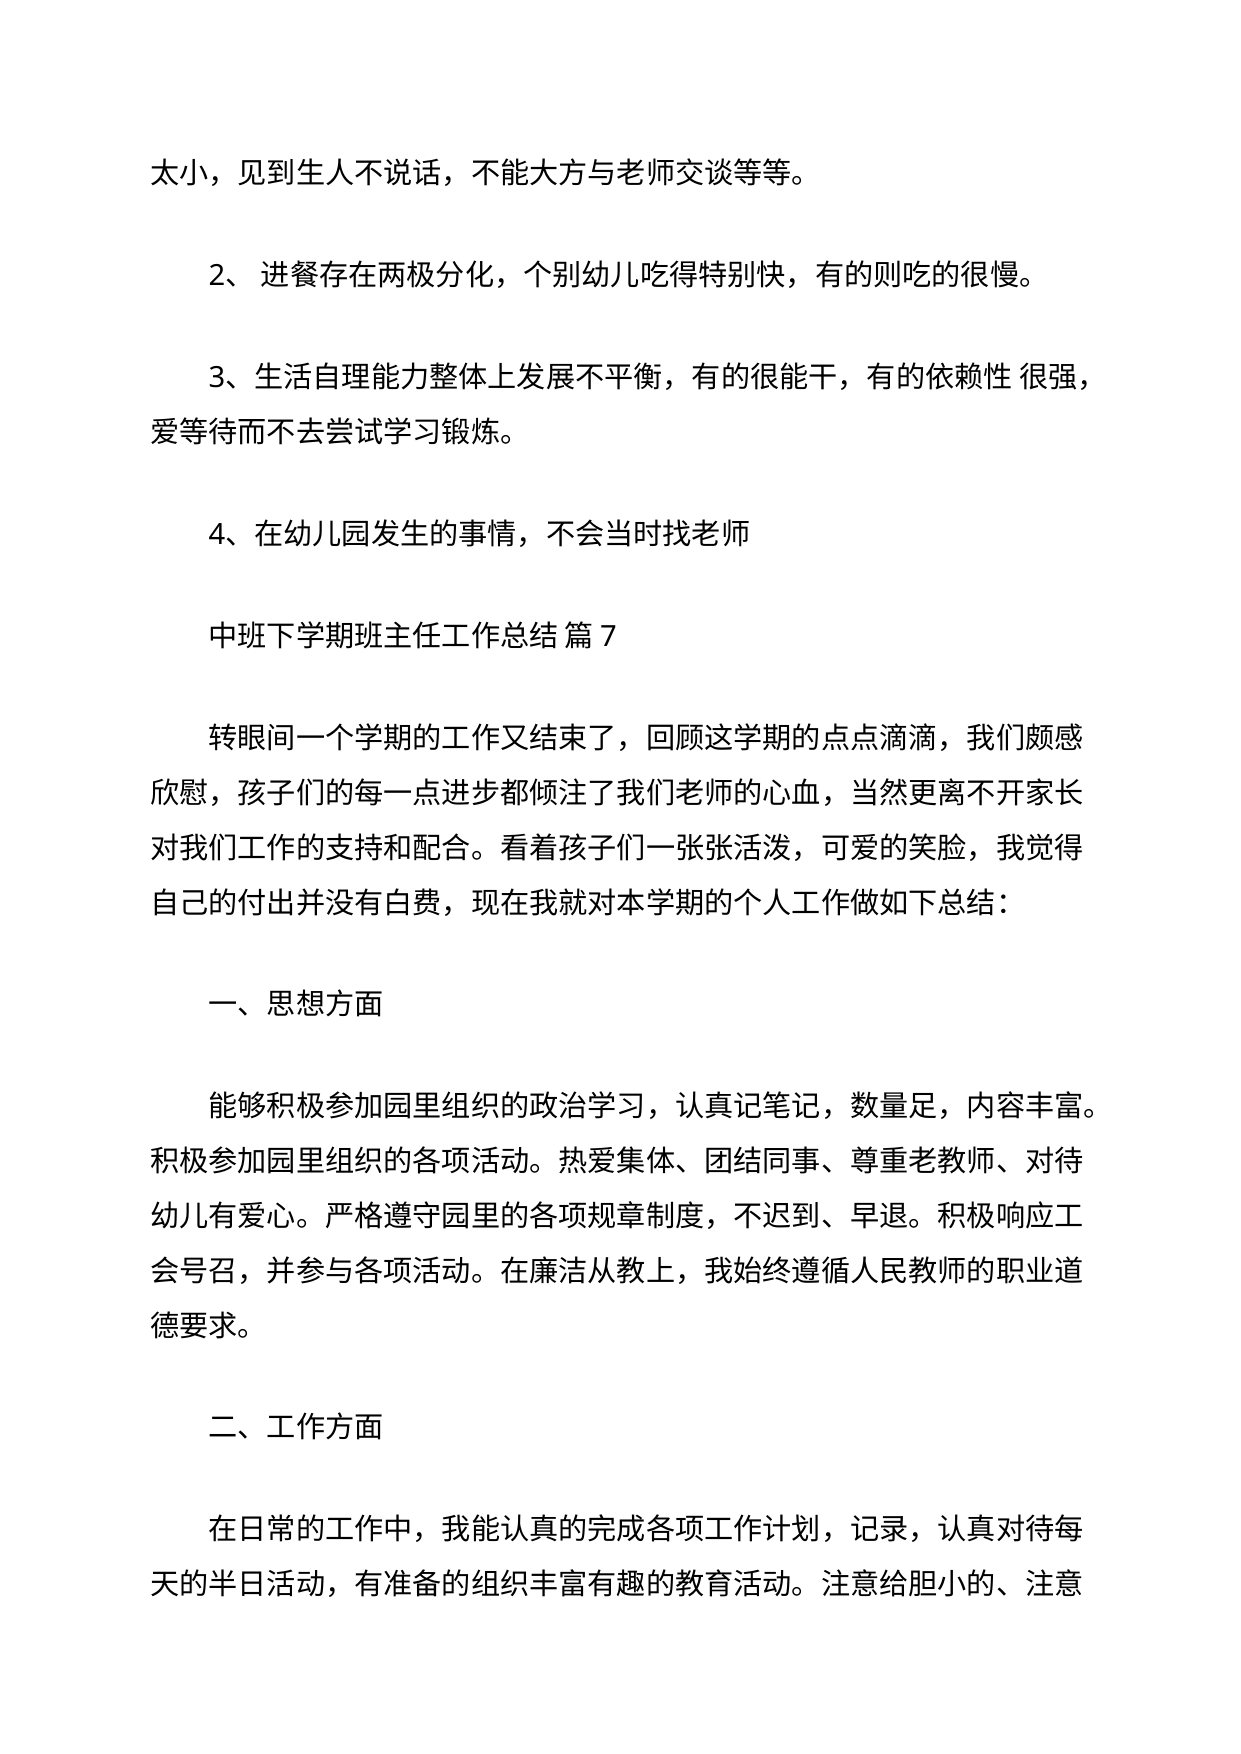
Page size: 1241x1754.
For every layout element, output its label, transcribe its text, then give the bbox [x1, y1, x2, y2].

text 4、在幼儿园发生的事情，不会当时找老师 [150, 511, 1090, 553]
text 2、 进餐存在两极分化，个别幼儿吃得特别快，有的则吃的很慢。 [150, 252, 1090, 294]
text 一、思想方面 [150, 981, 1090, 1023]
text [150, 150, 1090, 192]
text 中班下学期班主任工作总结 篇7 [150, 612, 1090, 655]
text 能够积极参加园里组织的政治学习，认真记笔记，数量足，内容丰富。积极参加园里组织的各项活动。热爱集体、团结同事、尊重老教师、对待幼儿有爱心。严格遵守园里的各项规章制度，不迟到、早退。积极响应工会号召，并参与各项活动。在廉洁从教上，我始终遵循人民教师的职业道德要求。 [150, 1083, 1090, 1344]
text 3、生活自理能力整体上发展不平衡，有的很能干，有的依赖性 很强，爱等待而不去尝试学习锻炼。 [150, 354, 1090, 451]
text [150, 1506, 1090, 1603]
text 二、工作方面 [150, 1404, 1090, 1446]
text 转眼间一个学期的工作又结束了，回顾这学期的点点滴滴，我们颇感欣慰，孩子们的每一点进步都倾注了我们老师的心血，当然更离不开家长对我们工作的支持和配合。看着孩子们一张张活泼，可爱的笑脸，我觉得自己的付出并没有白费，现在我就对本学期的个人工作做如下总结： [150, 714, 1090, 921]
